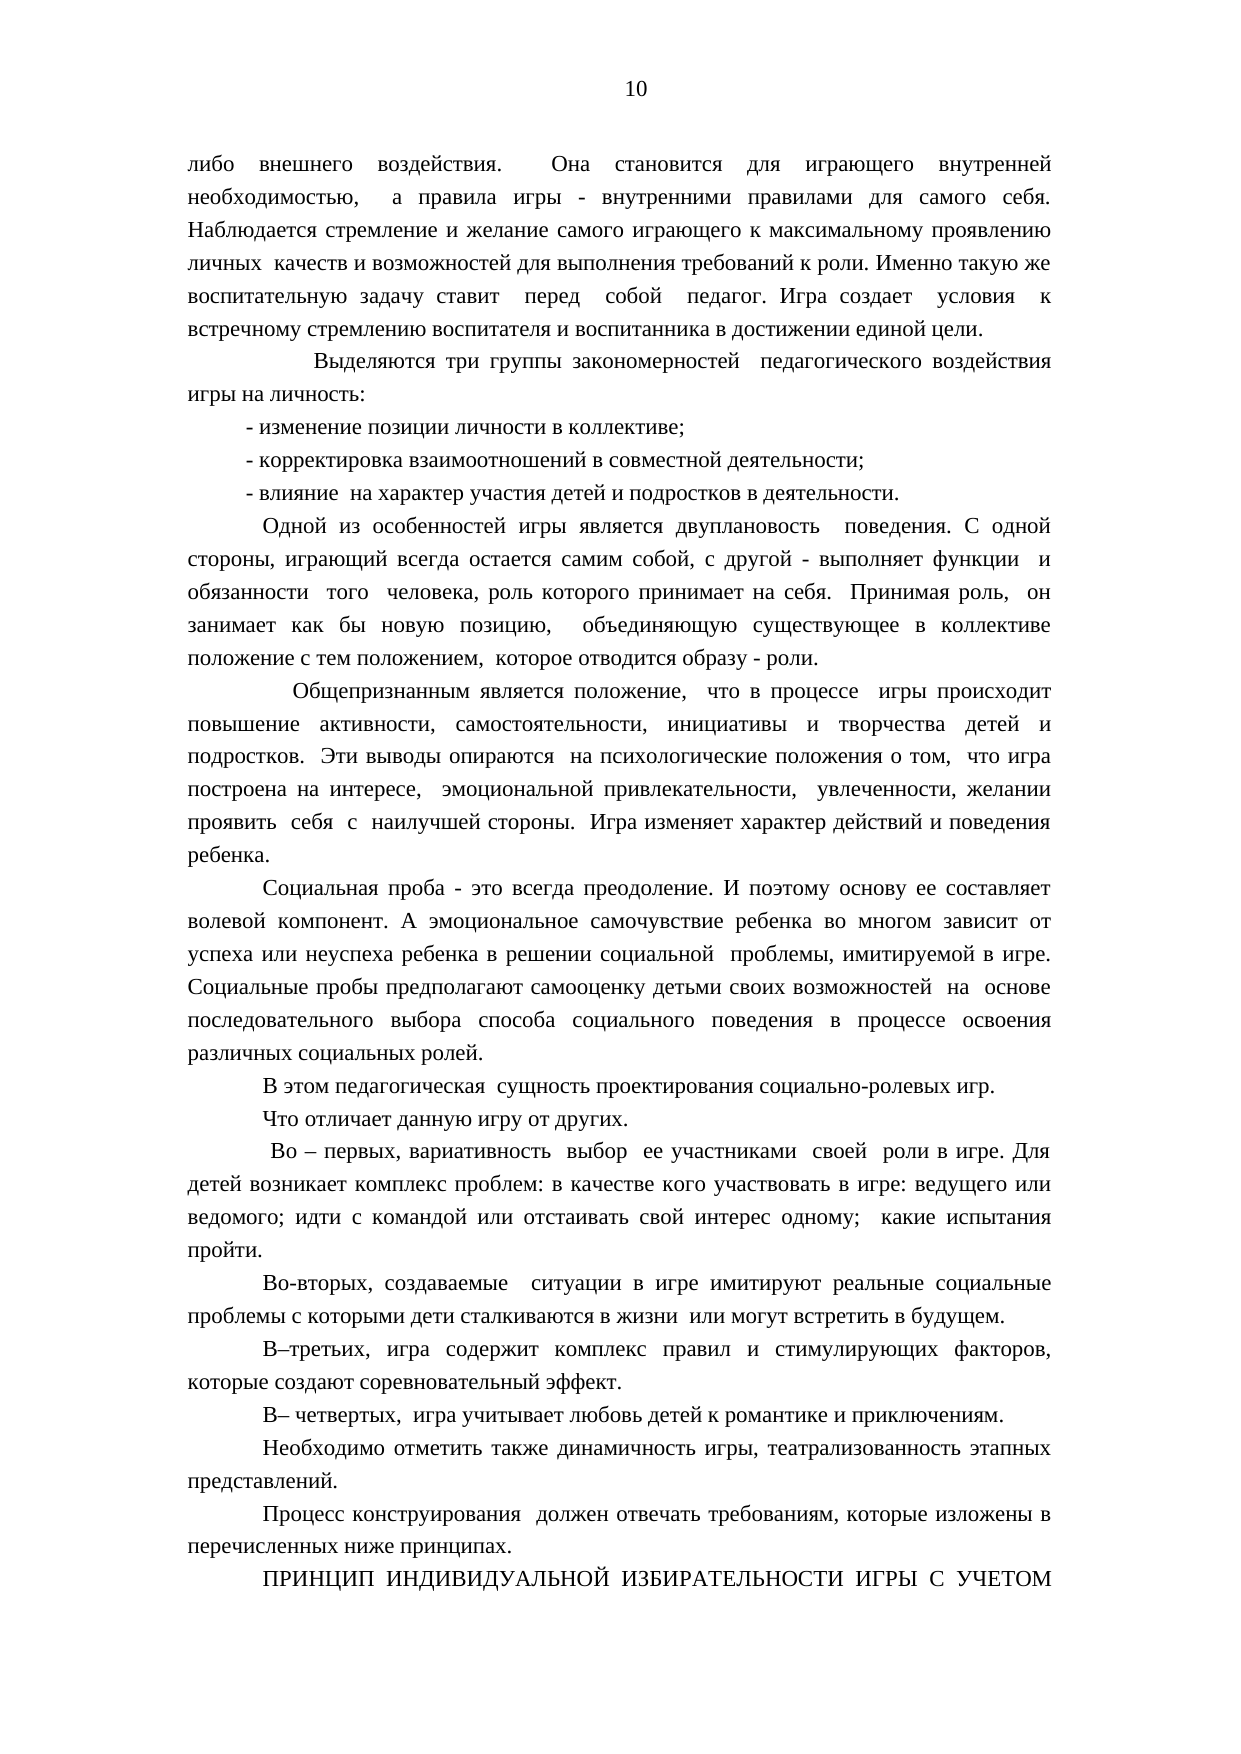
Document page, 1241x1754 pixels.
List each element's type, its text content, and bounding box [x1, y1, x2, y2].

text Во-вторых, создаваемые ситуации в игре имитируют реальные социальные проблемы с которыми дети сталкиваются в жизни или могут встретить в будущем. [187, 1269, 1053, 1328]
text Что отличает данную игру от других. [187, 1104, 1053, 1131]
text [187, 1565, 1053, 1592]
text Выделяются три группы закономерностей педагогического воздействия игры на личность: [187, 347, 1053, 407]
text Социальная проба - это всегда преодоление. И поэтому основу ее составляет волевой компонент. А эмоциональное самочувствие ребенка во многом зависит от успеха или неуспеха ребенка в решении социальной проблемы, имитируемой в игре. Социальные пробы предполагают самооценку детьми своих возможностей на основе последовательного выбора способа социального поведения в процессе освоения различных социальных ролей. [187, 874, 1053, 1065]
text В–третьих, игра содержит комплекс правил и стимулирующих факторов, которые создают соревновательный эффект. [187, 1335, 1053, 1394]
text - корректировка взаимоотношений в совместной деятельности; [187, 446, 1053, 473]
text - влияние на характер участия детей и подростков в деятельности. [187, 479, 1053, 506]
text В этом педагогическая сущность проектирования социально-ролевых игр. [187, 1072, 1053, 1098]
text - изменение позиции личности в коллективе; [187, 413, 1053, 440]
text Одной из особенностей игры является двуплановость поведения. С одной стороны, играющий всегда остается самим собой, с другой - выполняет функции и обязанности того человека, роль которого принимает на себя. Принимая роль, он занимает как бы новую позицию, объединяющую существующее в коллективе положение с тем положением, которое отводится образу - роли. [187, 512, 1053, 670]
text Необходимо отметить также динамичность игры, театрализованность этапных представлений. [187, 1434, 1053, 1493]
text Во – первых, вариативность выбор ее участниками своей роли в игре. Для детей возникает комплекс проблем: в качестве кого участвовать в игре: ведущего или ведомого; идти с командой или отстаивать свой интерес одному; какие испытания пройти. [187, 1137, 1053, 1263]
text В– четвертых, игра учитывает любовь детей к романтике и приключениям. [187, 1401, 1053, 1427]
text Процесс конструирования должен отвечать требованиям, которые изложены в перечисленных ниже принципах. [187, 1499, 1053, 1559]
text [187, 150, 1053, 341]
text Общепризнанным является положение, что в процессе игры происходит повышение активности, самостоятельности, инициативы и творчества детей и подростков. Эти выводы опираются на психологические положения о том, что игра построена на интересе, эмоциональной привлекательности, увлеченности, желании проявить себя с наилучшей стороны. Игра изменяет характер действий и поведения ребенка. [187, 677, 1053, 868]
